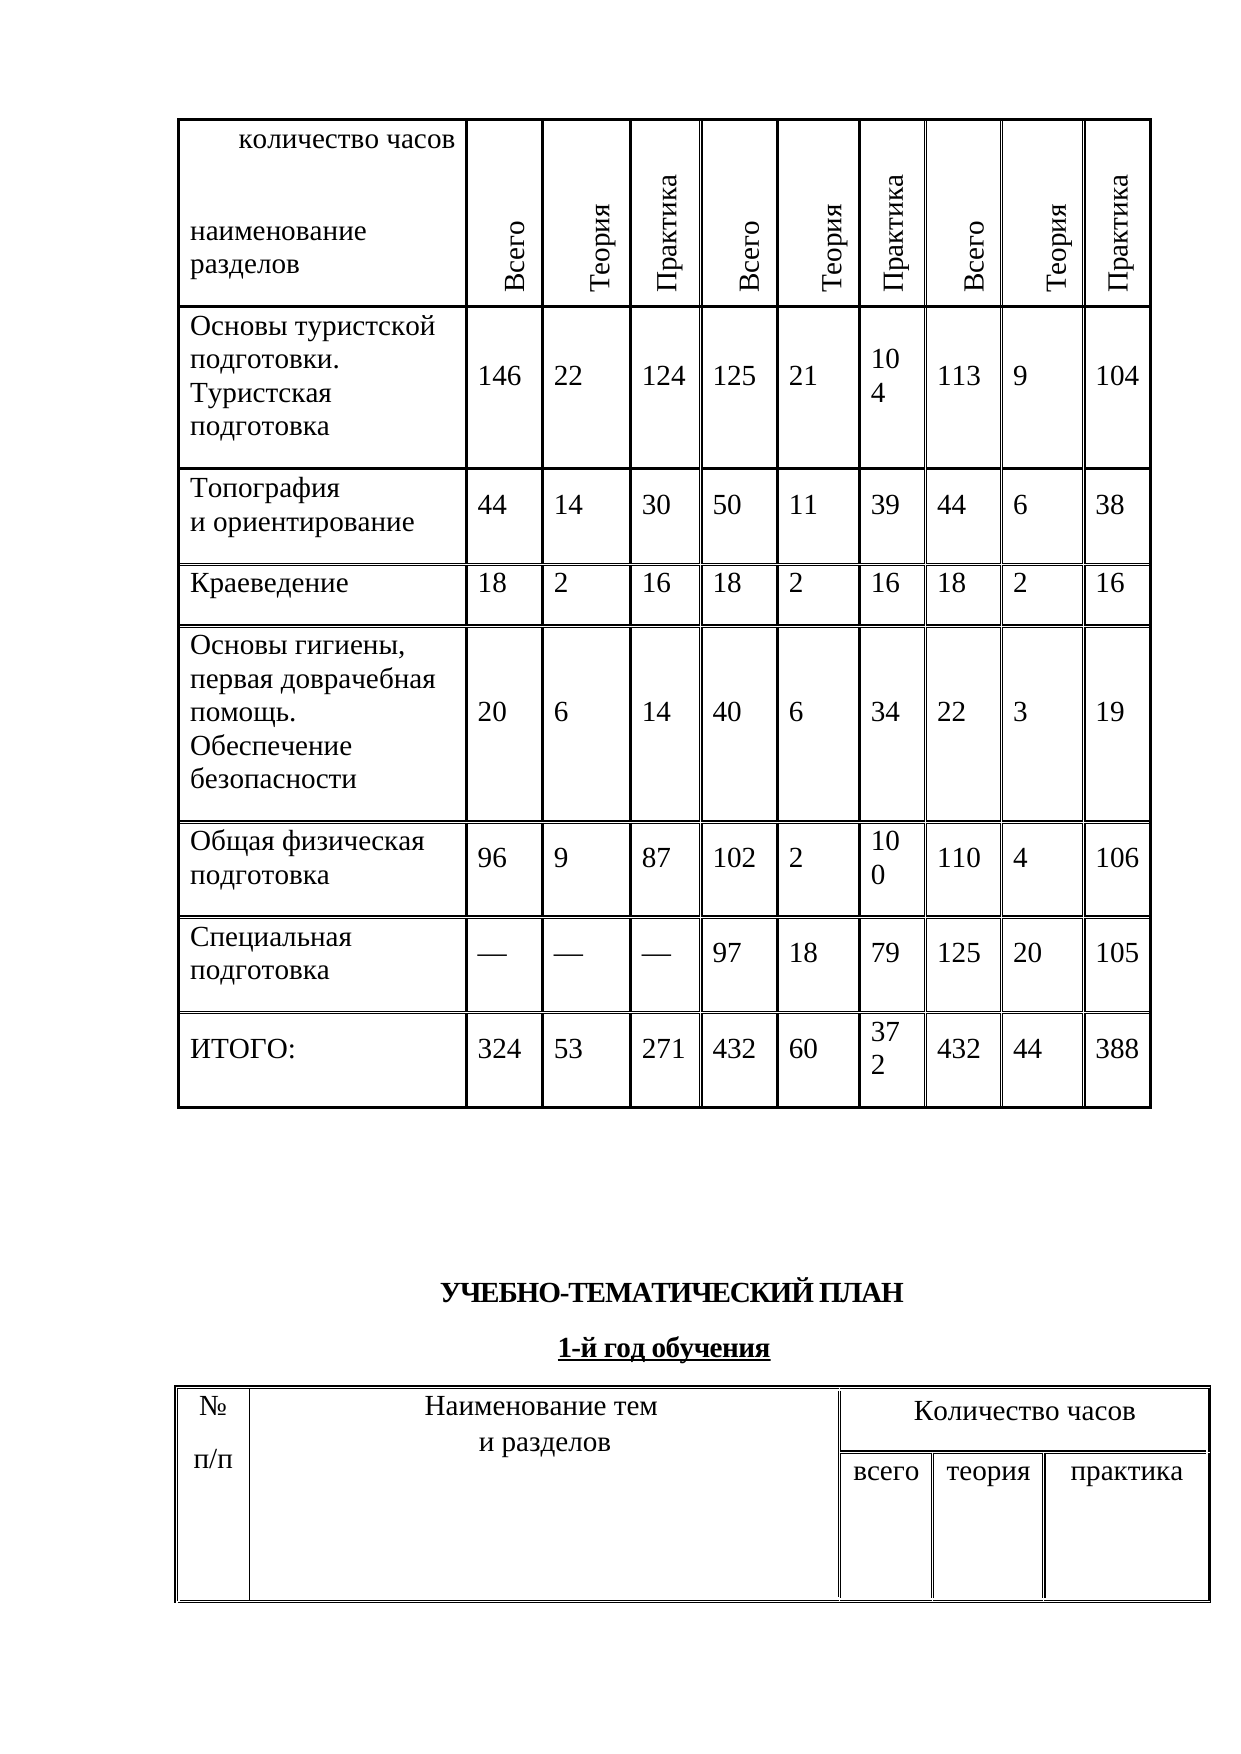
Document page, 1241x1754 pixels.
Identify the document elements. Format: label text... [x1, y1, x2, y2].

table_cell 432 [703, 1014, 776, 1106]
table_cell Общая физическая подготовка [180, 824, 465, 915]
table_cell 2 [779, 824, 858, 915]
table_cell 79 [861, 919, 924, 1011]
table_cell 60 [779, 1014, 858, 1106]
table_cell 44 [1003, 1014, 1082, 1106]
table_cell 34 [861, 628, 924, 820]
table_cell 9 [1003, 308, 1082, 467]
table_cell ИТОГО: [180, 1014, 465, 1106]
table_cell 6 [1003, 470, 1082, 562]
table_cell 30 [632, 470, 699, 562]
table_cell 19 [1086, 628, 1149, 820]
table_cell практика [1044, 1450, 1209, 1600]
table_header № п/п [178, 1389, 249, 1600]
table_cell 125 [703, 308, 776, 467]
table_cell 18 [927, 566, 1000, 624]
table_cell 113 [927, 308, 1000, 467]
table_cell 14 [632, 628, 699, 820]
table_cell 22 [544, 308, 629, 467]
table_cell 44 [927, 470, 1000, 562]
table_cell теория [933, 1452, 1044, 1600]
table_cell 20 [468, 628, 541, 820]
table_cell 22 [927, 628, 1000, 820]
table_cell Топография и ориентирование [180, 470, 465, 562]
table_cell 44 [468, 470, 541, 562]
table_cell 50 [703, 470, 776, 562]
table_cell 16 [861, 566, 924, 624]
table_cell 6 [779, 628, 858, 820]
table_cell Основы туристской подготовки. Туристская подготовка [180, 308, 465, 467]
table_cell 9 [544, 824, 629, 915]
table_cell — [468, 919, 541, 1011]
table_cell 18 [703, 566, 776, 624]
table_cell 102 [703, 824, 776, 915]
table_cell 21 [779, 308, 858, 467]
table_cell 3 [1003, 628, 1082, 820]
table_cell 324 [468, 1014, 541, 1106]
table_cell 16 [632, 566, 699, 624]
table_cell — [544, 919, 629, 1011]
table_cell Теория [779, 121, 858, 305]
table_cell 18 [779, 919, 858, 1011]
table_cell Практика [1086, 121, 1149, 305]
table_header Наименование тем и разделов [250, 1389, 840, 1600]
table_cell 11 [779, 470, 858, 562]
table_cell Теория [1003, 121, 1082, 305]
table_cell Основы гигиены, первая доврачебная помощь. Обеспечение безопасности [180, 628, 465, 820]
table_cell Всего [703, 121, 776, 305]
table_cell 39 [861, 470, 924, 562]
table_cell Практика [861, 121, 924, 305]
table_cell 271 [632, 1014, 699, 1106]
table_cell Теория [544, 121, 629, 305]
table_cell 146 [468, 308, 541, 467]
table_cell 104 [861, 308, 924, 467]
table_cell Всего [927, 121, 1000, 305]
table_cell — [632, 919, 699, 1011]
table_cell количество часов наименование разделов [180, 121, 465, 305]
table_cell Специальная подготовка [180, 919, 465, 1011]
table_header Количество часов [840, 1389, 1208, 1450]
table_cell 2 [779, 566, 858, 624]
table_cell 104 [1086, 308, 1149, 467]
table_cell Краеведение [180, 566, 465, 624]
table_cell 372 [861, 1014, 924, 1106]
table_cell 124 [632, 308, 699, 467]
table_cell 16 [1086, 566, 1149, 624]
table_cell 110 [927, 824, 1000, 915]
text УЧЕБНО-ТЕМАТИЧЕСКИЙ ПЛАН [232, 1275, 1112, 1308]
text 1-й год обучения [177, 1330, 1151, 1363]
table_cell 106 [1086, 824, 1149, 915]
table_cell 38 [1086, 470, 1149, 562]
table_cell 18 [468, 566, 541, 624]
table_cell 100 [861, 824, 924, 915]
table_cell 87 [632, 824, 699, 915]
table_cell 40 [703, 628, 776, 820]
table_cell 97 [703, 919, 776, 1011]
table_cell 53 [544, 1014, 629, 1106]
table_cell 96 [468, 824, 541, 915]
table_cell 14 [544, 470, 629, 562]
table_cell Всего [468, 121, 541, 305]
table_cell 6 [544, 628, 629, 820]
table_cell 432 [927, 1014, 1000, 1106]
table_cell 125 [927, 919, 1000, 1011]
table_cell Практика [632, 121, 699, 305]
table_cell 388 [1086, 1014, 1149, 1106]
table_cell всего [840, 1454, 932, 1600]
table_cell 2 [544, 566, 629, 624]
table_cell 2 [1003, 566, 1082, 624]
table_cell 4 [1003, 824, 1082, 915]
table_cell 20 [1003, 919, 1082, 1011]
table_cell 105 [1086, 919, 1149, 1011]
